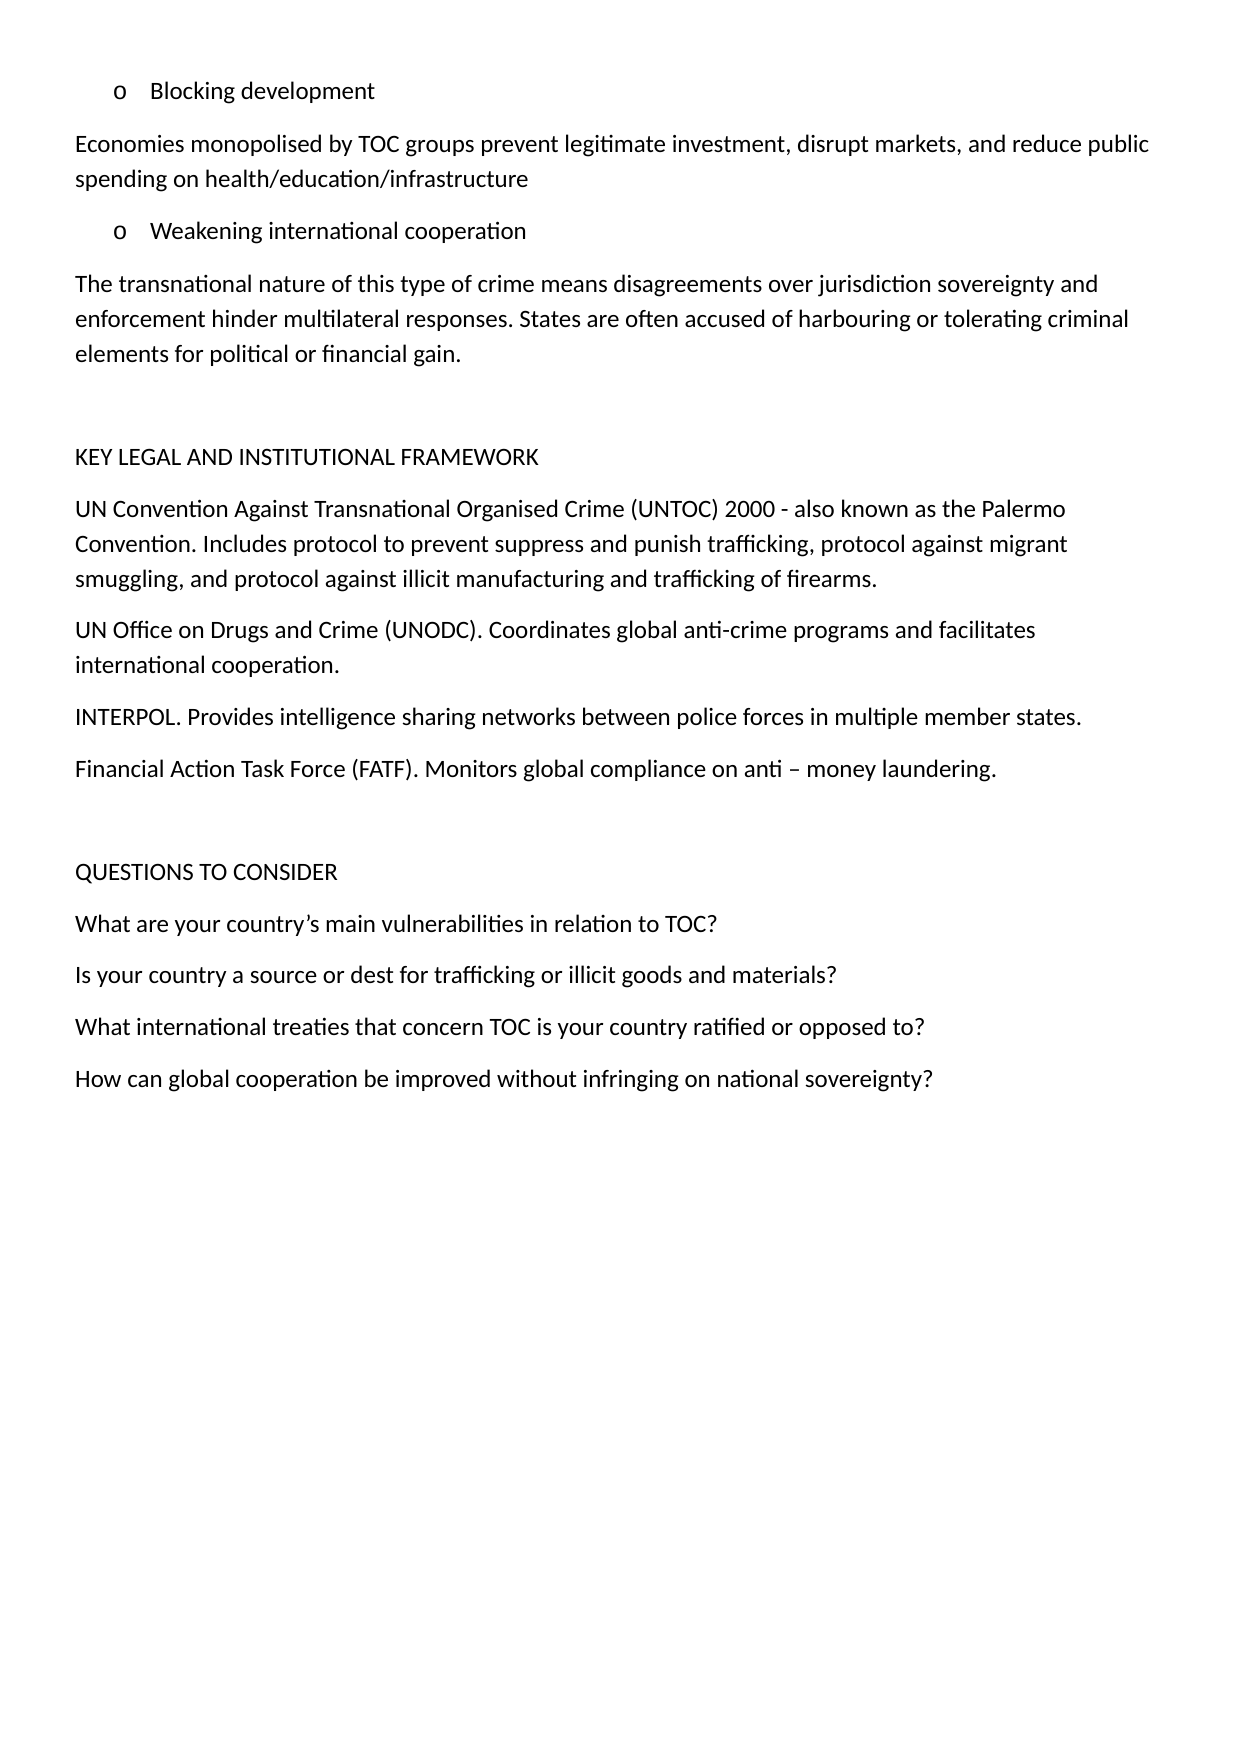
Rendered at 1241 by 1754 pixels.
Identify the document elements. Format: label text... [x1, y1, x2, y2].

text What international treaties that concern TOC is your country ratified or opposed to? [75, 1011, 1165, 1042]
text UN Convention Against Transnational Organised Crime (UNTOC) 2000 - also known as the Palermo Convention. Includes protocol to prevent suppress and punish trafficking, protocol against migrant smuggling, and protocol against illicit manufacturing and trafficking of firearms. [75, 493, 1165, 593]
text Economies monopolised by TOC groups prevent legitimate investment, disrupt markets, and reduce public spending on health/education/infrastructure [75, 128, 1165, 194]
list Weakening international cooperation [112, 215, 1165, 247]
text UN Office on Drugs and Crime (UNODC). Coordinates global anti-crime programs and facilitates international cooperation. [75, 614, 1165, 680]
text INTERPOL. Provides intelligence sharing networks between police forces in multiple member states. [75, 701, 1165, 732]
text QUESTIONS TO CONSIDER [75, 856, 1165, 887]
text Is your country a source or dest for trafficking or illicit goods and materials? [75, 959, 1165, 990]
list Blocking development [112, 75, 1165, 107]
text What are your country’s main vulnerabilities in relation to TOC? [75, 908, 1165, 938]
text KEY LEGAL AND INSTITUTIONAL FRAMEWORK [75, 441, 1165, 472]
text How can global cooperation be improved without infringing on national sovereignty? [75, 1063, 1165, 1093]
text The transnational nature of this type of crime means disagreements over jurisdiction sovereignty and enforcement hinder multilateral responses. States are often accused of harbouring or tolerating criminal elements for political or financial gain. [75, 268, 1165, 368]
text Financial Action Task Force (FATF). Monitors global compliance on anti – money laundering. [75, 753, 1165, 783]
